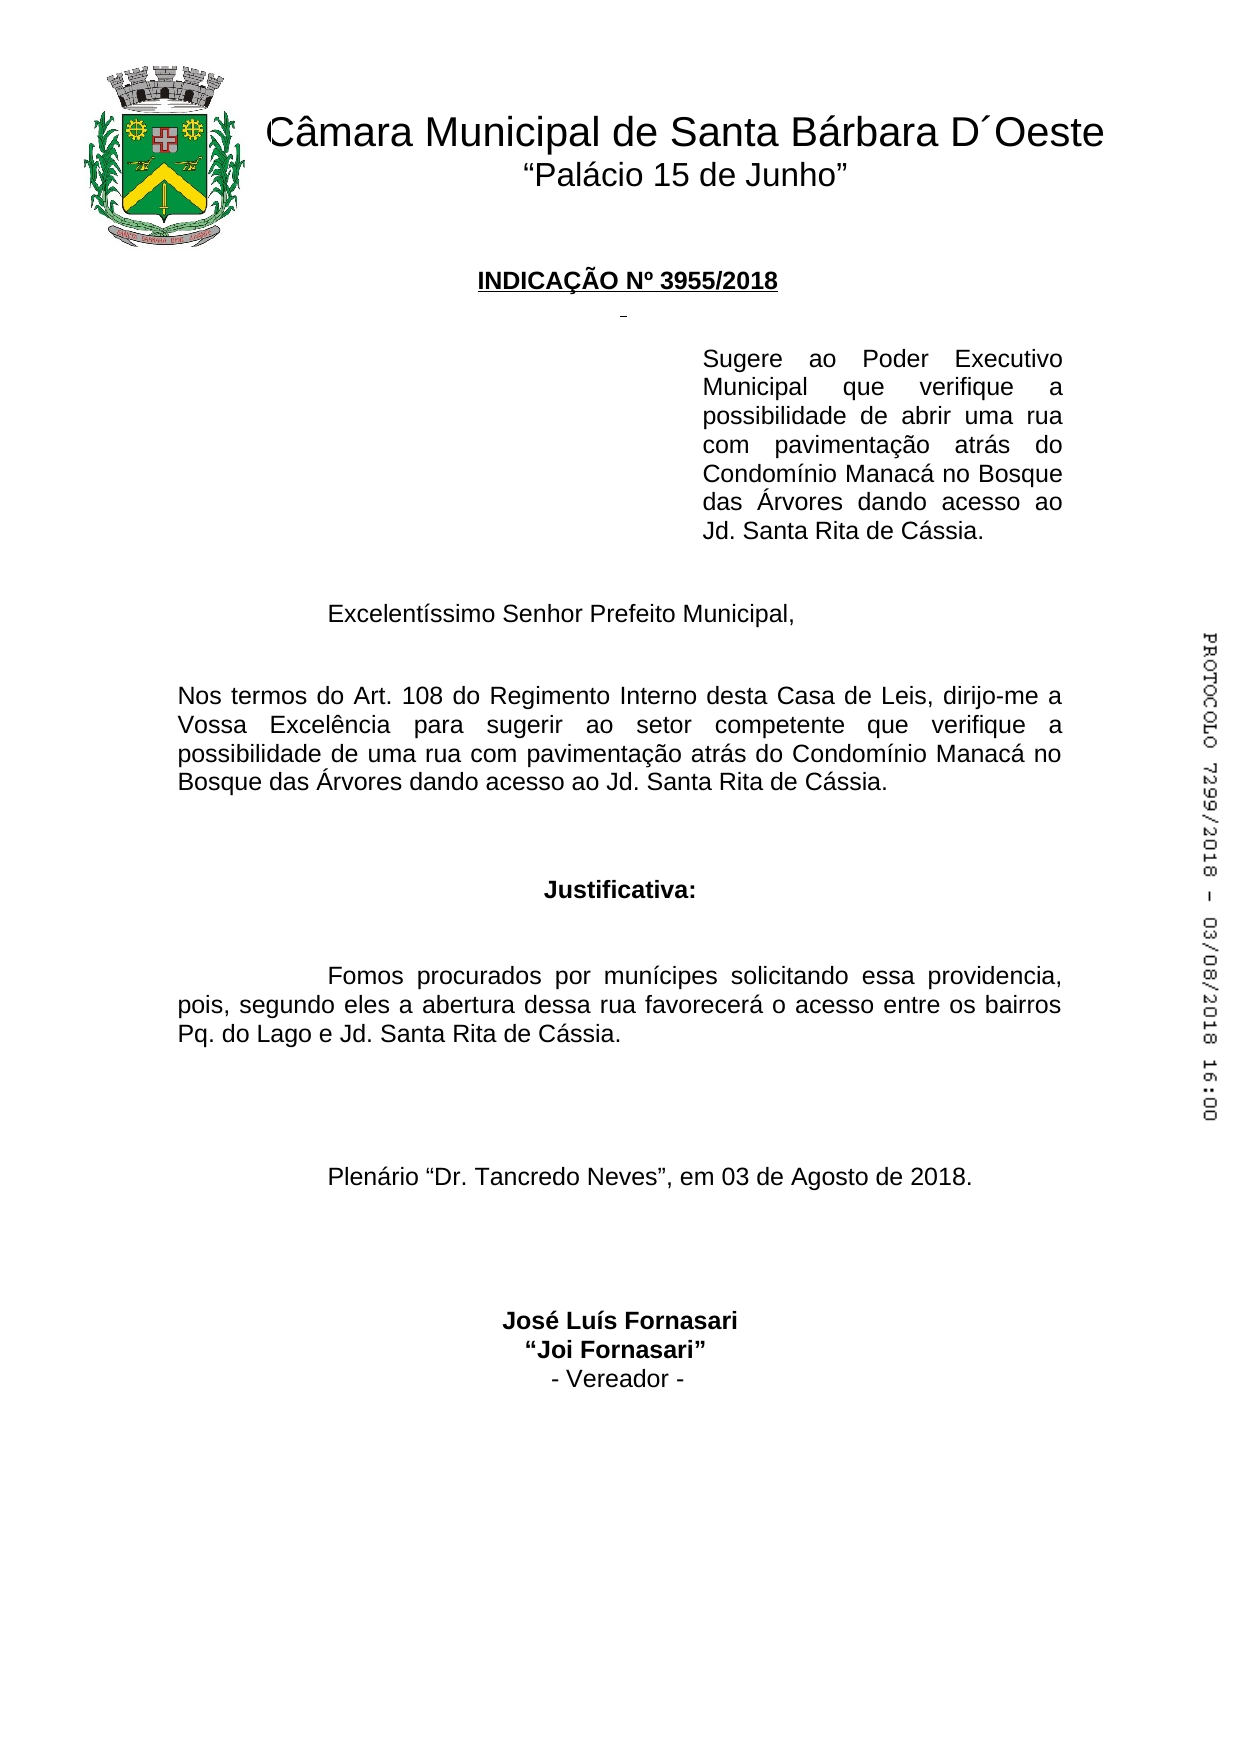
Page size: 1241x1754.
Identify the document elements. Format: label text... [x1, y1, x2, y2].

text Justificativa: [177, 875, 1063, 904]
text Nos termos do Art. 108 do Regimento Interno desta Casa de Leis, dirijo-me a Vossa Excelência para sugerir ao setor competente que verifique a possibilidade de uma rua com pavimentação atrás do Condomínio Manacá no Bosque das Árvores dando acesso ao Jd. Santa Rita de Cássia. [177, 681, 1063, 796]
text Plenário “Dr. Tancredo Neves”, em 03 de Agosto de 2018. [252, 1162, 1063, 1191]
text Sugere ao Poder Executivo Municipal que verifique a possibilidade de abrir uma rua com pavimentação atrás do Condomínio Manacá no Bosque das Árvores dando acesso ao Jd. Santa Rita de Cássia. [702, 344, 1063, 545]
title INDICAÇÃO Nº 3955/2018 [402, 266, 1063, 294]
text - Vereador - [177, 1364, 1063, 1392]
text Excelentíssimo Senhor Prefeito Municipal, [177, 599, 1063, 627]
text “Joi Fornasari” [177, 1335, 1063, 1364]
picture [83, 66, 252, 254]
picture [1177, 629, 1241, 1125]
text Fomos procurados por munícipes solicitando essa providencia, pois, segundo eles a abertura dessa rua favorecerá o acesso entre os bairros Pq. do Lago e Jd. Santa Rita de Cássia. [177, 961, 1063, 1047]
text José Luís Fornasari [177, 1306, 1063, 1335]
